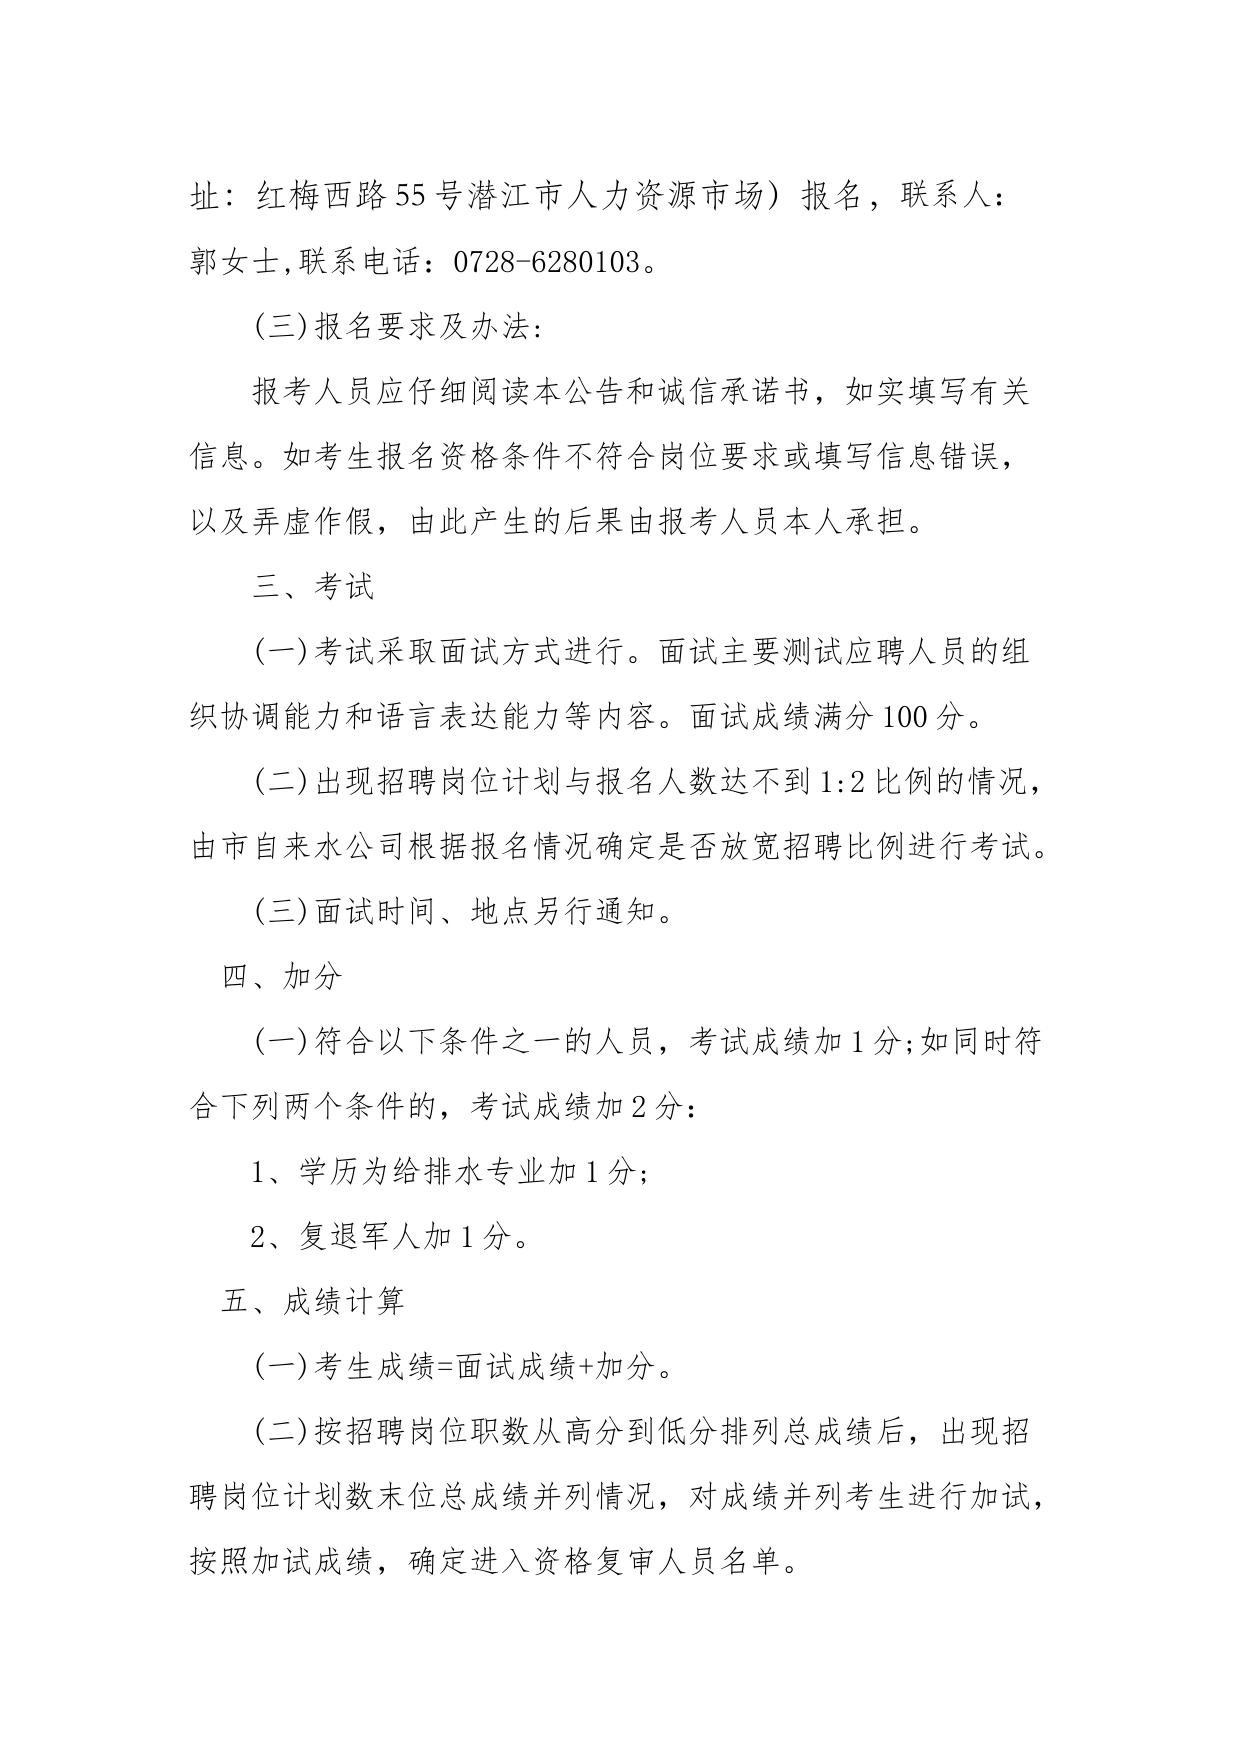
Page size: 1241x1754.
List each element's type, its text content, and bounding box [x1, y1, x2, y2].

text 1、学历为给排水专业加1分; [187, 1137, 1053, 1202]
text (二)按招聘岗位职数从高分到低分排列总成绩后，出现招聘岗位计划数末位总成绩并列情况，对成绩并列考生进行加试，按照加试成绩，确定进入资格复审人员名单。 [187, 1397, 1053, 1592]
text 2、复退军人加1分。 [187, 1202, 1053, 1267]
text 五、成绩计算 [187, 1267, 1053, 1332]
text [187, 162, 1053, 292]
text (二)出现招聘岗位计划与报名人数达不到1:2比例的情况，由市自来水公司根据报名情况确定是否放宽招聘比例进行考试。 [187, 747, 1053, 877]
text (一)考生成绩=面试成绩+加分。 [187, 1332, 1053, 1397]
text (一)符合以下条件之一的人员，考试成绩加1分;如同时符合下列两个条件的，考试成绩加2分： [187, 1007, 1053, 1137]
text 三、考试 [187, 552, 1053, 617]
text 四、加分 [187, 942, 1053, 1007]
text (三)报名要求及办法: [187, 292, 1053, 357]
text (三)面试时间、地点另行通知。 [187, 877, 1053, 942]
text (一)考试采取面试方式进行。面试主要测试应聘人员的组织协调能力和语言表达能力等内容。面试成绩满分100分。 [187, 617, 1053, 747]
text 报考人员应仔细阅读本公告和诚信承诺书，如实填写有关信息。如考生报名资格条件不符合岗位要求或填写信息错误，以及弄虚作假，由此产生的后果由报考人员本人承担。 [187, 357, 1053, 552]
